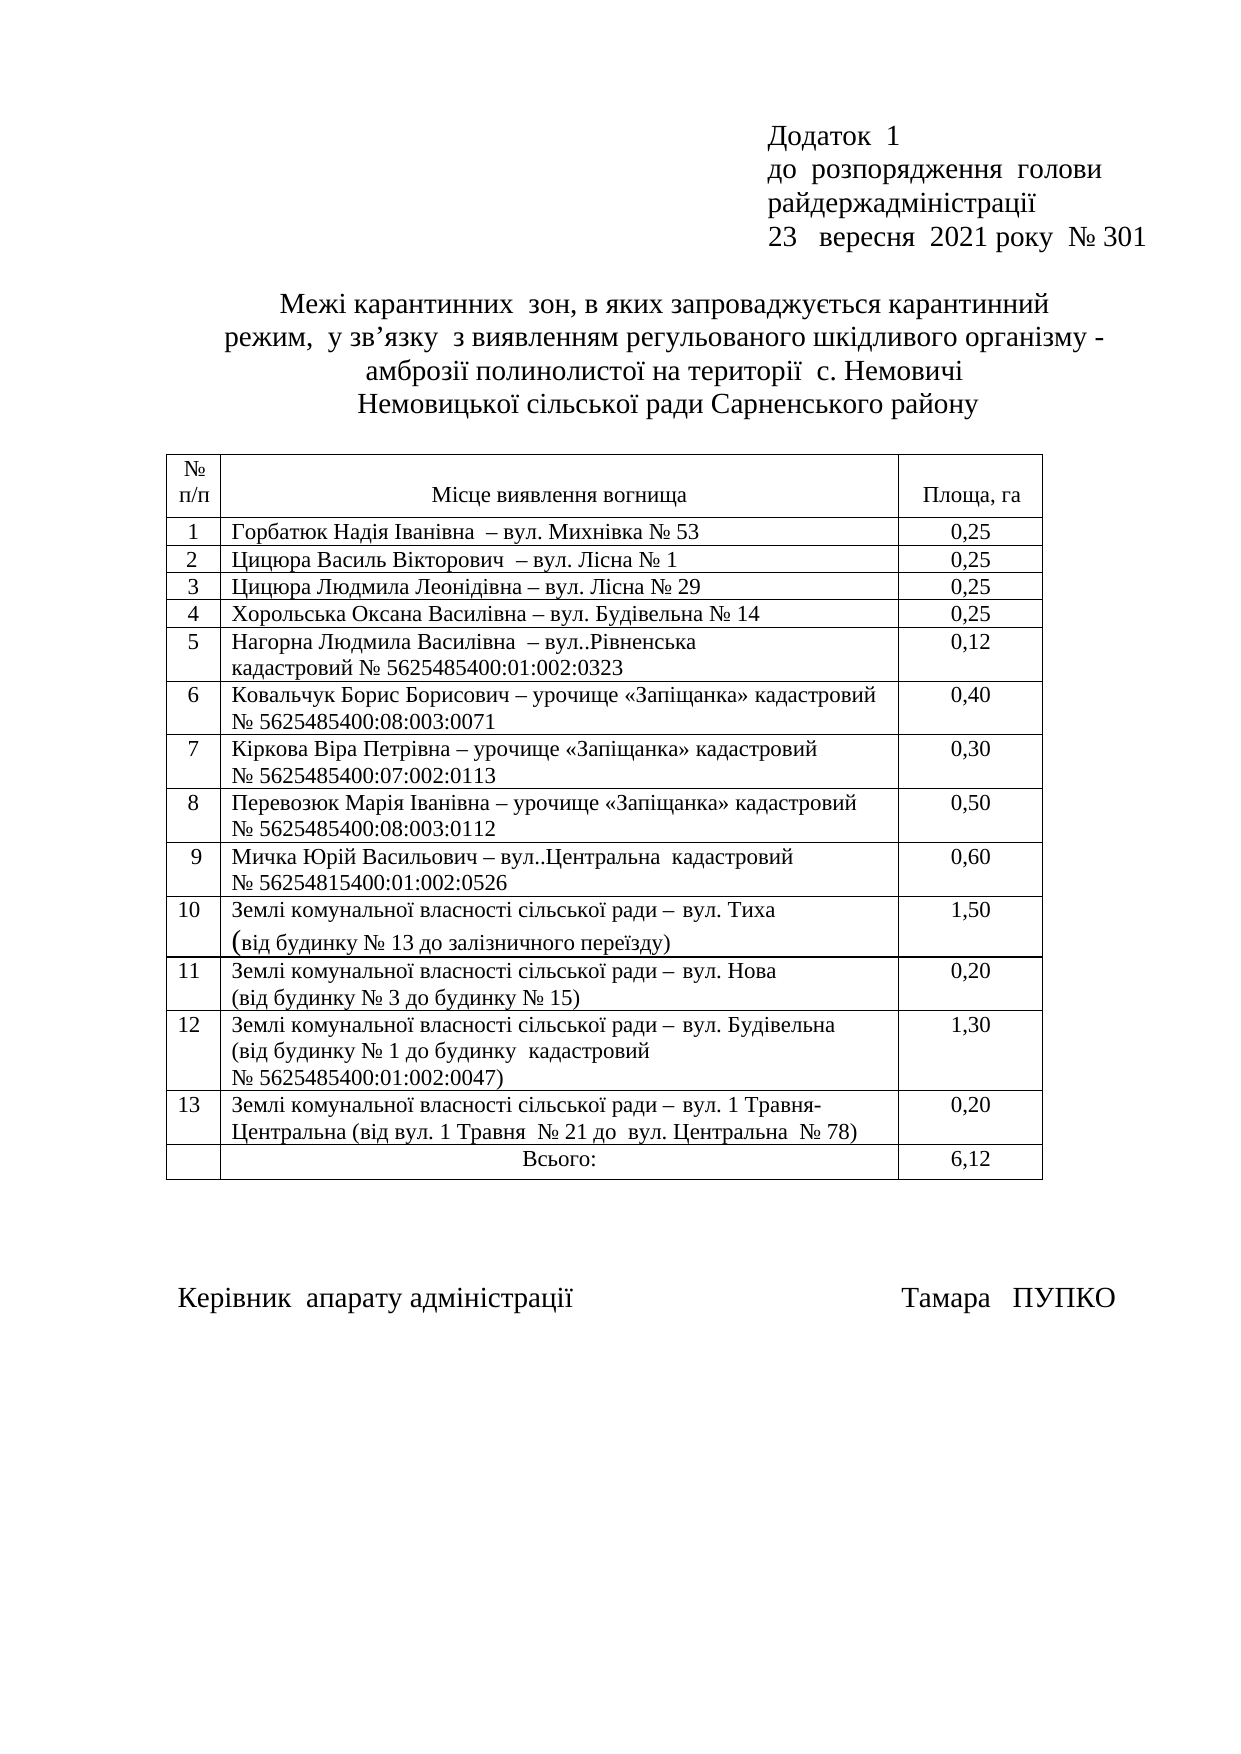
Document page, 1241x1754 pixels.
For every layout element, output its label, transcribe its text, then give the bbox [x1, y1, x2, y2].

table_cell Землі комунальної власності сільської ради – вул. Будівельна (від будинку № 1 до будинку кадастровий № 5625485400:01:002:0047) [221, 1011, 898, 1090]
table_cell 1 [167, 518, 220, 544]
table_cell Мичка Юрій Васильович – вул..Центральна кадастровий № 56254815400:01:002:0526 [221, 843, 898, 896]
table_cell 0,60 [899, 843, 1042, 896]
table_cell Хорольська Оксана Василівна – вул. Будівельна № 14 [221, 600, 898, 627]
table_cell Землі комунальної власності сільської ради – вул. Нова (від будинку № 3 до будинку № 15) [221, 958, 898, 1010]
table_cell 12 [167, 1011, 220, 1090]
table_cell 8 [167, 789, 220, 842]
table_cell 0,25 [899, 573, 1042, 599]
table_cell 0,50 [899, 789, 1042, 842]
text Немовицької сільської ради Сарненського району [177, 386, 1152, 420]
text до розпорядження голови [693, 152, 1152, 185]
table_cell Цицюра Василь Вікторович – вул. Лісна № 1 [221, 546, 898, 572]
text Межі карантинних зон, в яких запроваджується карантинний [177, 286, 1152, 319]
table_cell 0,40 [899, 682, 1042, 734]
table_cell Землі комунальної власності сільської ради – вул. Тиха (від будинку № 13 до залізничного переїзду) [221, 897, 898, 956]
table_header Місце виявлення вогнища [221, 455, 898, 517]
table_cell 1,50 [899, 897, 1042, 956]
table_cell 0,30 [899, 735, 1042, 788]
table_cell 0,25 [899, 600, 1042, 627]
table_cell Горбатюк Надія Іванівна – вул. Михнівка № 53 [221, 518, 898, 544]
table_cell Кіркова Віра Петрівна – урочище «Запіщанка» кадастровий № 5625485400:07:002:0113 [221, 735, 898, 788]
table_cell Ковальчук Борис Борисович – урочище «Запіщанка» кадастровий № 5625485400:08:003:0071 [221, 682, 898, 734]
table_cell 3 [167, 573, 220, 599]
table_cell 7 [167, 735, 220, 788]
table_cell [167, 1145, 220, 1179]
table_cell 0,25 [899, 518, 1042, 544]
table_cell 0,20 [899, 958, 1042, 1010]
table_cell Цицюра Людмила Леонідівна – вул. Лісна № 29 [221, 573, 898, 599]
table_cell 6,12 [899, 1145, 1042, 1179]
table_header Площа, га [899, 455, 1042, 517]
text Керівник апарату адміністрації Тамара ПУПКО [177, 1280, 1152, 1314]
table_cell 11 [167, 958, 220, 1010]
table_cell Землі комунальної власності сільської ради – вул. 1 Травня-Центральна (від вул. 1 Травня № 21 до вул. Центральна № 78) [221, 1091, 898, 1144]
table_cell 4 [167, 600, 220, 627]
table_cell 9 [167, 843, 220, 896]
table_cell 2 [167, 546, 220, 572]
table_cell 10 [167, 897, 220, 956]
text 23 вересня 2021 року № 301 [177, 219, 1152, 252]
table_cell 0,25 [899, 546, 1042, 572]
text райдержадміністрації [693, 185, 1152, 219]
text Додаток 1 [693, 118, 1152, 152]
table_cell 0,20 [899, 1091, 1042, 1144]
table_cell 0,12 [899, 628, 1042, 681]
table_cell Перевозюк Марія Іванівна – урочище «Запіщанка» кадастровий № 5625485400:08:003:0112 [221, 789, 898, 842]
table_cell 1,30 [899, 1011, 1042, 1090]
table_cell 5 [167, 628, 220, 681]
table_cell 13 [167, 1091, 220, 1144]
table_cell Всього: [221, 1145, 898, 1179]
table_header № п/п [167, 455, 220, 517]
text режим, у зв’язку з виявленням регульованого шкідливого організму - амброзії полинолистої на території с. Немовичі [177, 319, 1152, 386]
table_cell Нагорна Людмила Василівна – вул..Рівненська кадастровий № 5625485400:01:002:0323 [221, 628, 898, 681]
table_cell 6 [167, 682, 220, 734]
